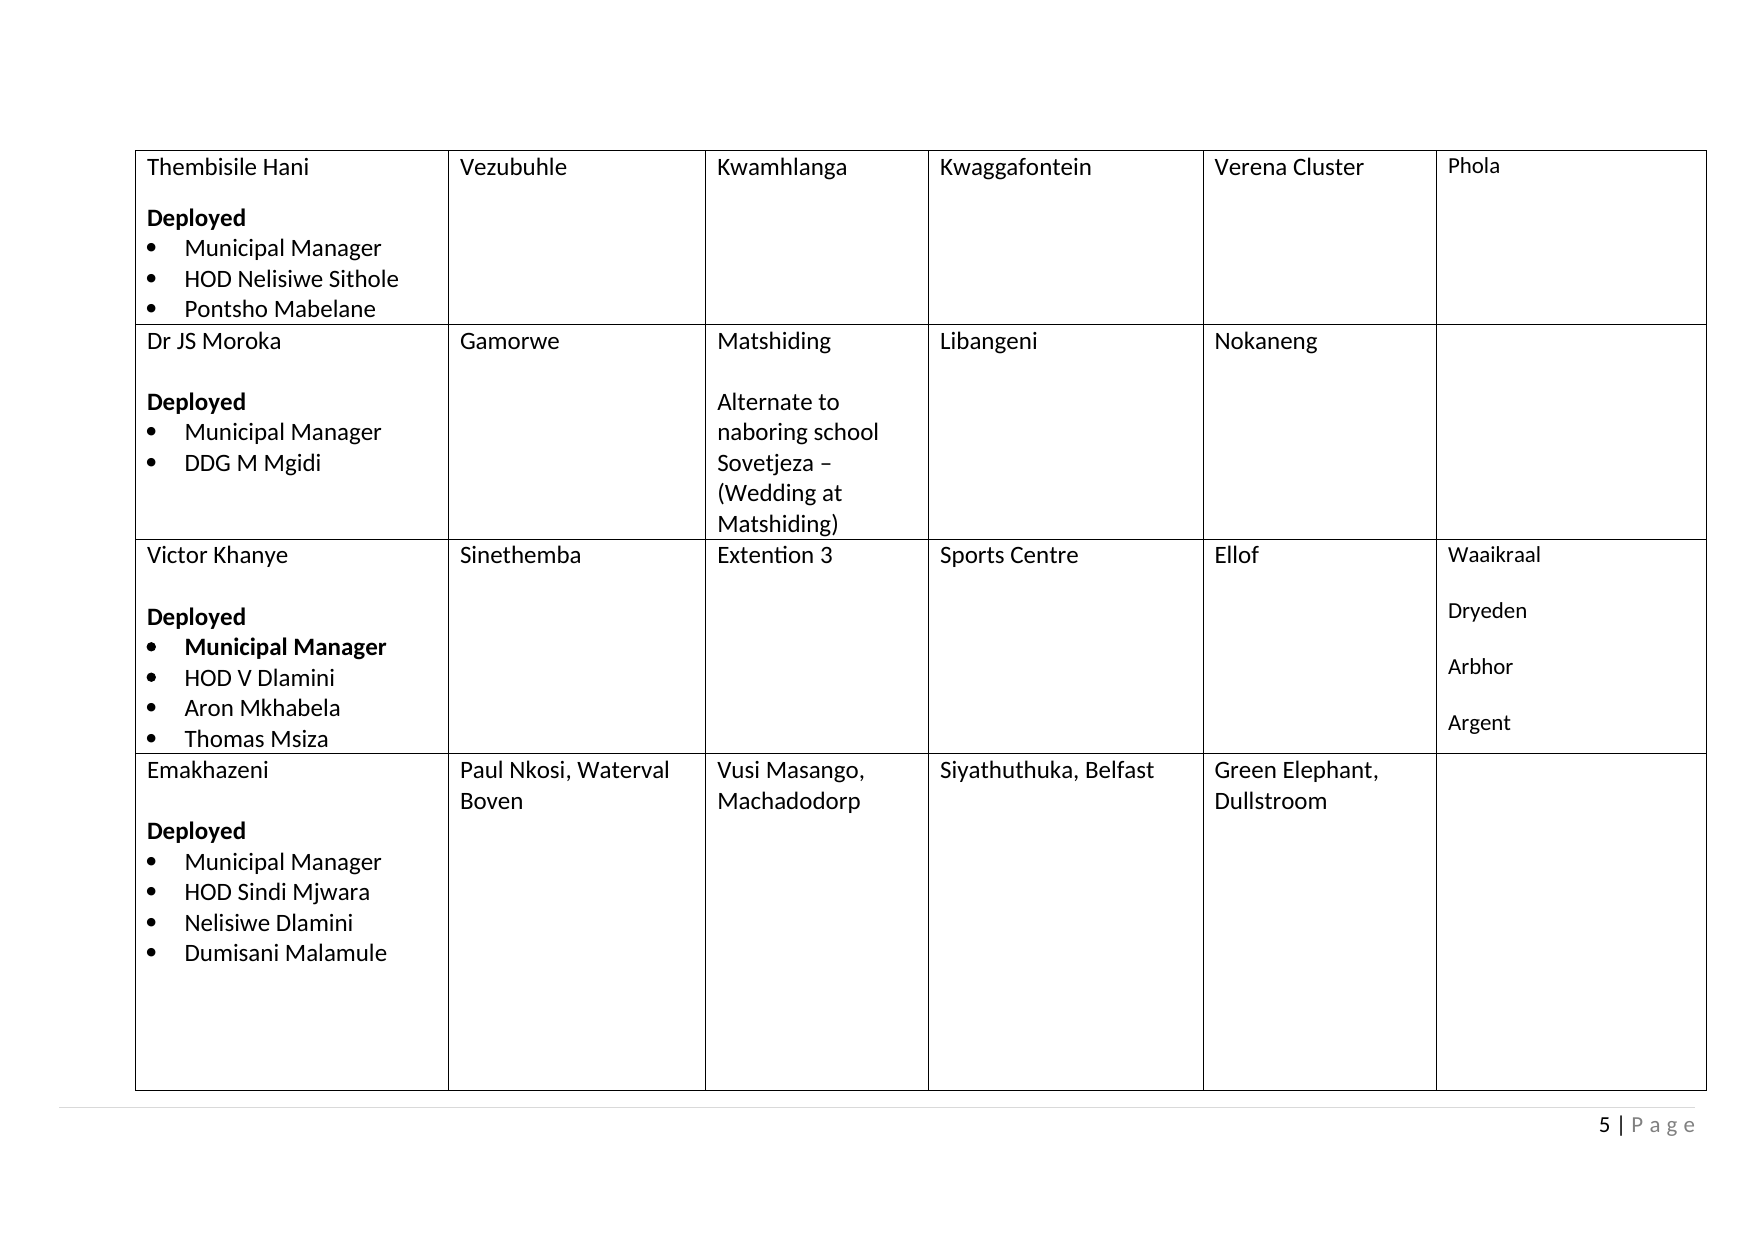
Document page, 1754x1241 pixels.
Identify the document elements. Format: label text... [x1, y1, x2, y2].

table_cell Dr JS Moroka Deployed Municipal Manager DDG M Mgidi [136, 325, 448, 539]
table_cell Emakhazeni Deployed Municipal Manager HOD Sindi Mjwara Nelisiwe Dlamini Dumisani Malamule [136, 754, 448, 1090]
table_cell Siyathuthuka, Belfast [929, 754, 1203, 1090]
table_cell Sports Centre [929, 540, 1203, 753]
table_cell [1437, 754, 1706, 1090]
table_cell Gamorwe [449, 325, 705, 539]
table_cell Victor Khanye Deployed Municipal Manager HOD V Dlamini Aron Mkhabela Thomas Msiza [136, 540, 448, 753]
table_cell Libangeni [929, 325, 1203, 539]
table_cell Kwaggafontein [929, 151, 1203, 324]
table_cell Vezubuhle [449, 151, 705, 324]
table_cell Matshiding Alternate to naboring school Sovetjeza – (Wedding at Matshiding) [706, 325, 928, 539]
table_cell Vusi Masango, Machadodorp [706, 754, 928, 1090]
table_cell Kwamhlanga [706, 151, 928, 324]
table_cell Phola [1437, 151, 1706, 324]
table_cell Verena Cluster [1204, 151, 1436, 324]
table_cell Extention 3 [706, 540, 928, 753]
table_cell Sinethemba [449, 540, 705, 753]
table_cell Ellof [1204, 540, 1436, 753]
table_cell Waaikraal Dryeden Arbhor Argent [1437, 540, 1706, 753]
table_cell Green Elephant, Dullstroom [1204, 754, 1436, 1090]
table_cell [1437, 325, 1706, 539]
table_cell Nokaneng [1204, 325, 1436, 539]
table_cell Thembisile Hani Deployed Municipal Manager HOD Nelisiwe Sithole Pontsho Mabelane [136, 151, 448, 324]
table_cell Paul Nkosi, Waterval Boven [449, 754, 705, 1090]
